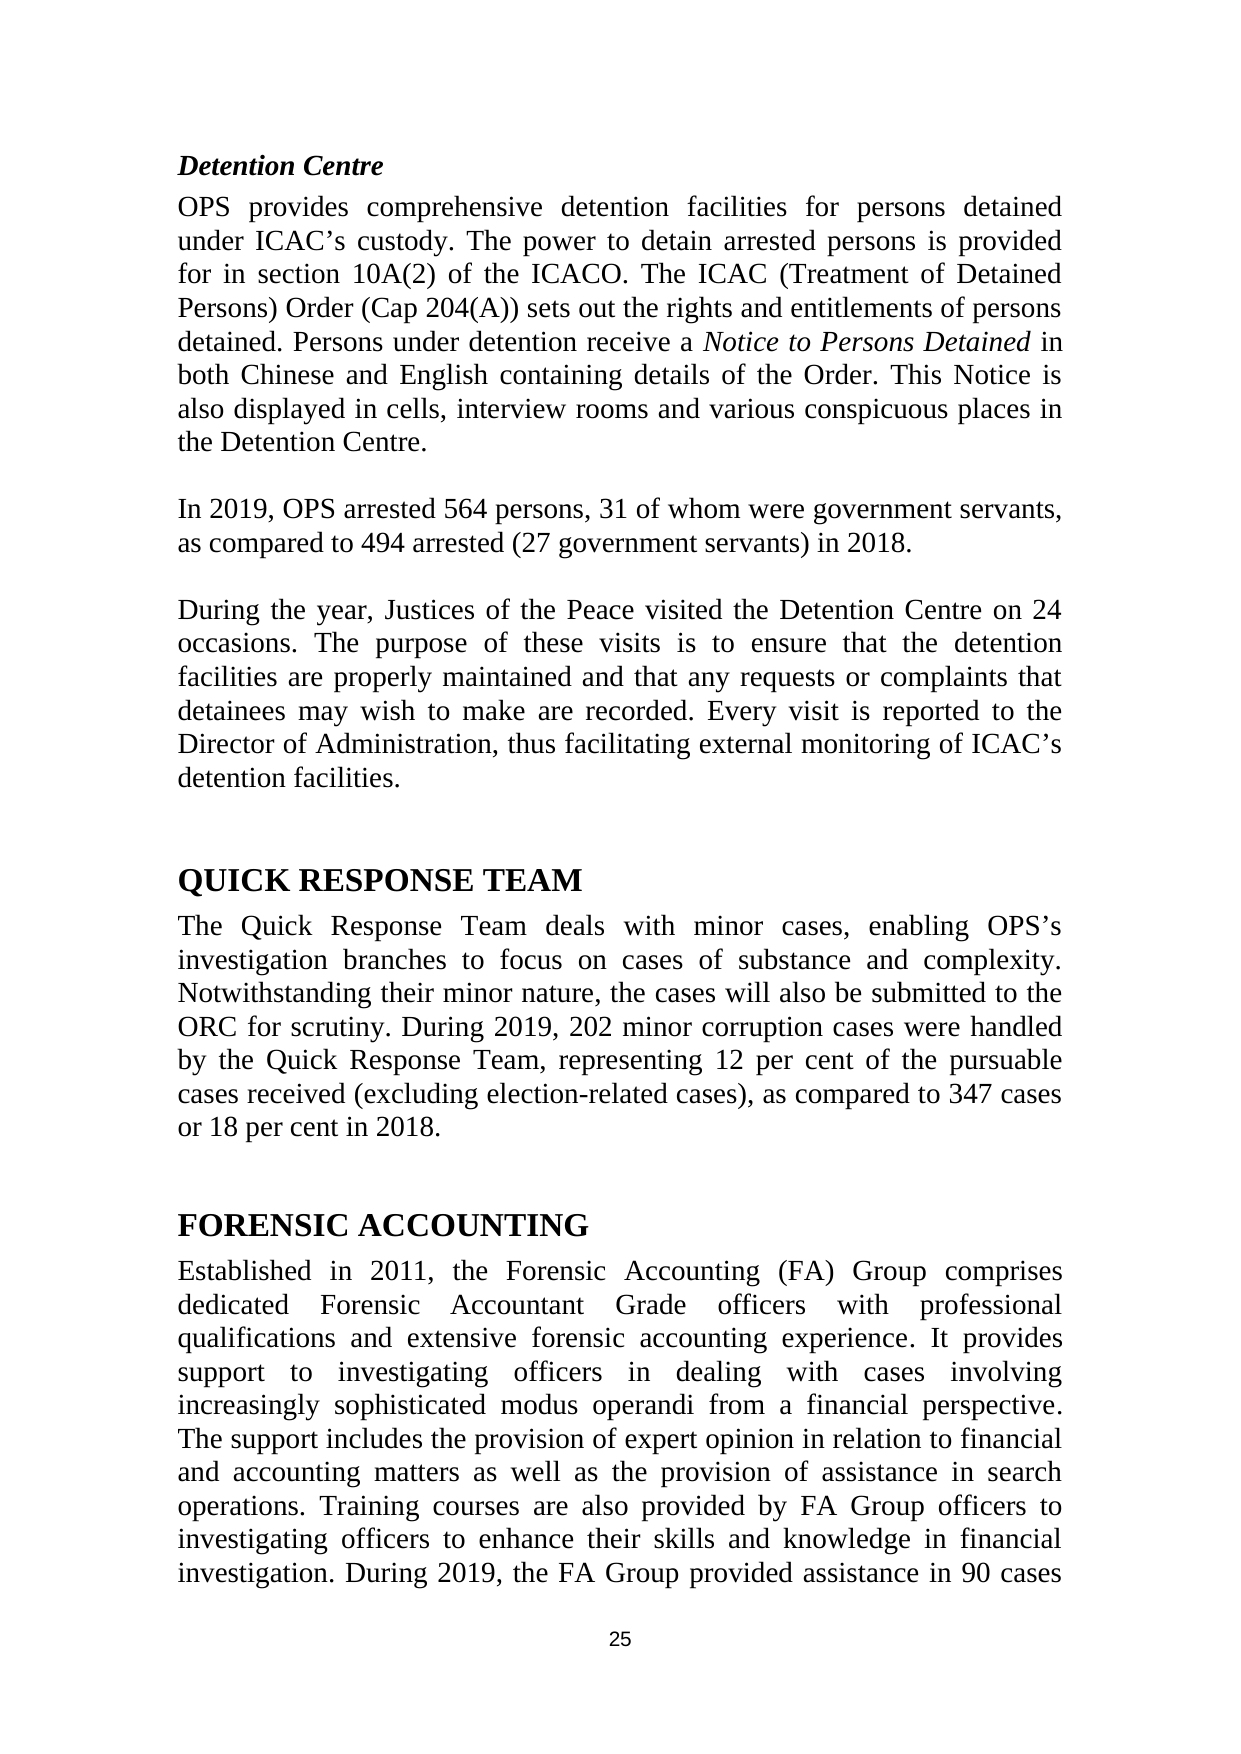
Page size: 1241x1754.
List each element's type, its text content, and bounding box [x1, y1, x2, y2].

text Detention Centre [177, 148, 1063, 181]
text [177, 1253, 1063, 1589]
text The Quick Response Team deals with minor cases, enabling OPS’s investigation branches to focus on cases of substance and complexity. Notwithstanding their minor nature, the cases will also be submitted to the ORC for scrutiny. During 2019, 202 minor corruption cases were handled by the Quick Response Team, representing 12 per cent of the pursuable cases received (excluding election-related cases), as compared to 347 cases or 18 per cent in 2018. [177, 908, 1063, 1143]
text During the year, Justices of the Peace visited the Detention Centre on 24 occasions. The purpose of these visits is to ensure that the detention facilities are properly maintained and that any requests or complaints that detainees may wish to make are recorded. Every visit is reported to the Director of Administration, thus facilitating external monitoring of ICAC’s detention facilities. [177, 592, 1063, 793]
text OPS provides comprehensive detention facilities for persons detained under ICAC’s custody. The power to detain arrested persons is provided for in section (2) of the ICACO. The ICAC (Treatment of Detained Persons) Order (Cap 204(A)) sets out the rights and entitlements of persons detained. Persons under detention receive a Notice to Persons Detained in both Chinese and English containing details of the Order. This Notice is also displayed in cells, interview rooms and various conspicuous places in the Detention Centre. [177, 189, 1063, 458]
text In 2019, OPS arrested 564 persons, 31 of whom were government servants, as compared to 494 arrested (27 government servants) in 2018. [177, 491, 1063, 558]
text QUICK RESPONSE TEAM [177, 860, 1063, 899]
text FORENSIC ACCOUNTING [177, 1205, 1063, 1244]
